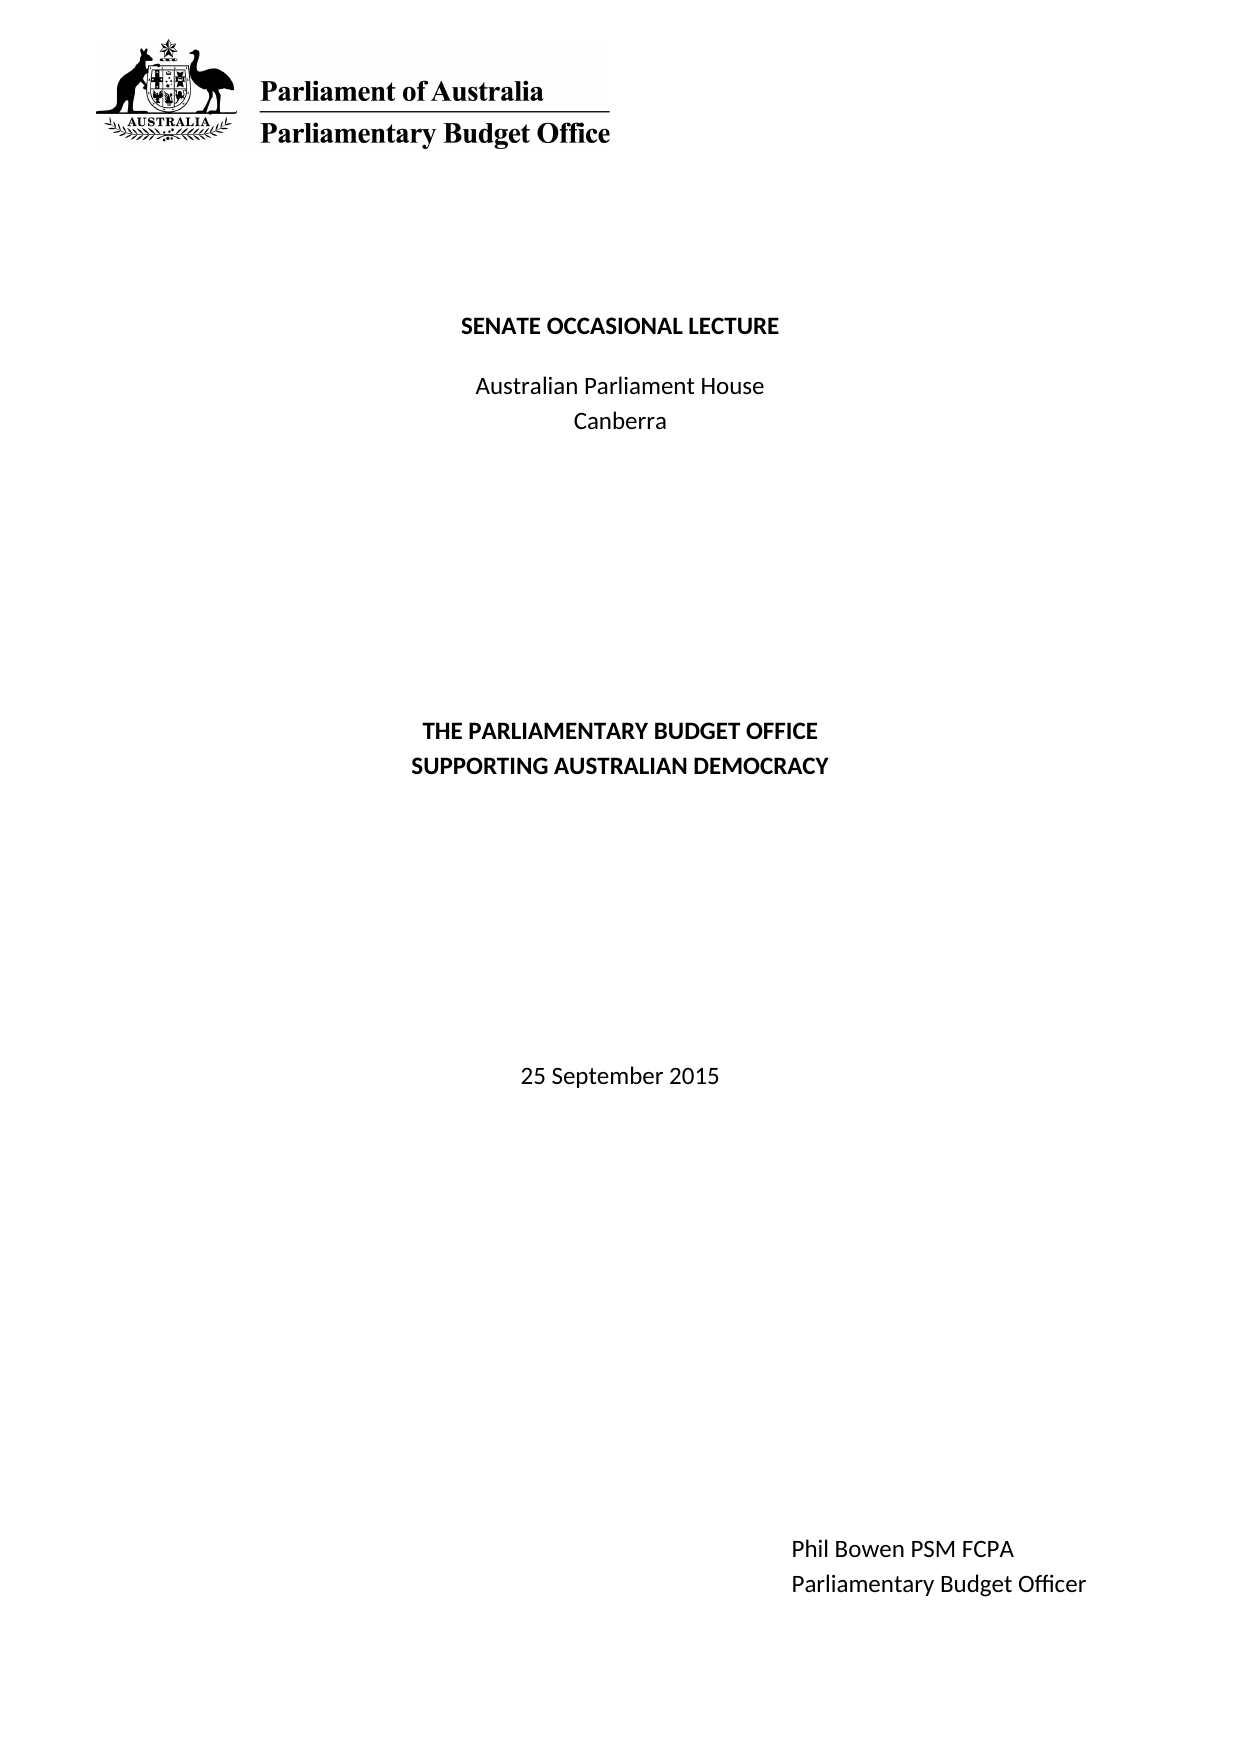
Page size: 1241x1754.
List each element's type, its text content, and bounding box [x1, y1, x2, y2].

title SENATE OCCASIONAL LECTURE [148, 310, 1092, 341]
picture [96, 39, 610, 149]
text Canberra [148, 405, 1092, 436]
text Australian Parliament House [148, 370, 1092, 401]
text Parliamentary Budget Officer [791, 1568, 1092, 1598]
title THE PARLIAMENTARY BUDGET OFFICE SUPPORTING AUSTRALIAN DEMOCRACY [148, 715, 1092, 781]
text 25 September 2015 [148, 1060, 1092, 1091]
text Phil Bowen PSM FCPA [791, 1533, 1092, 1563]
